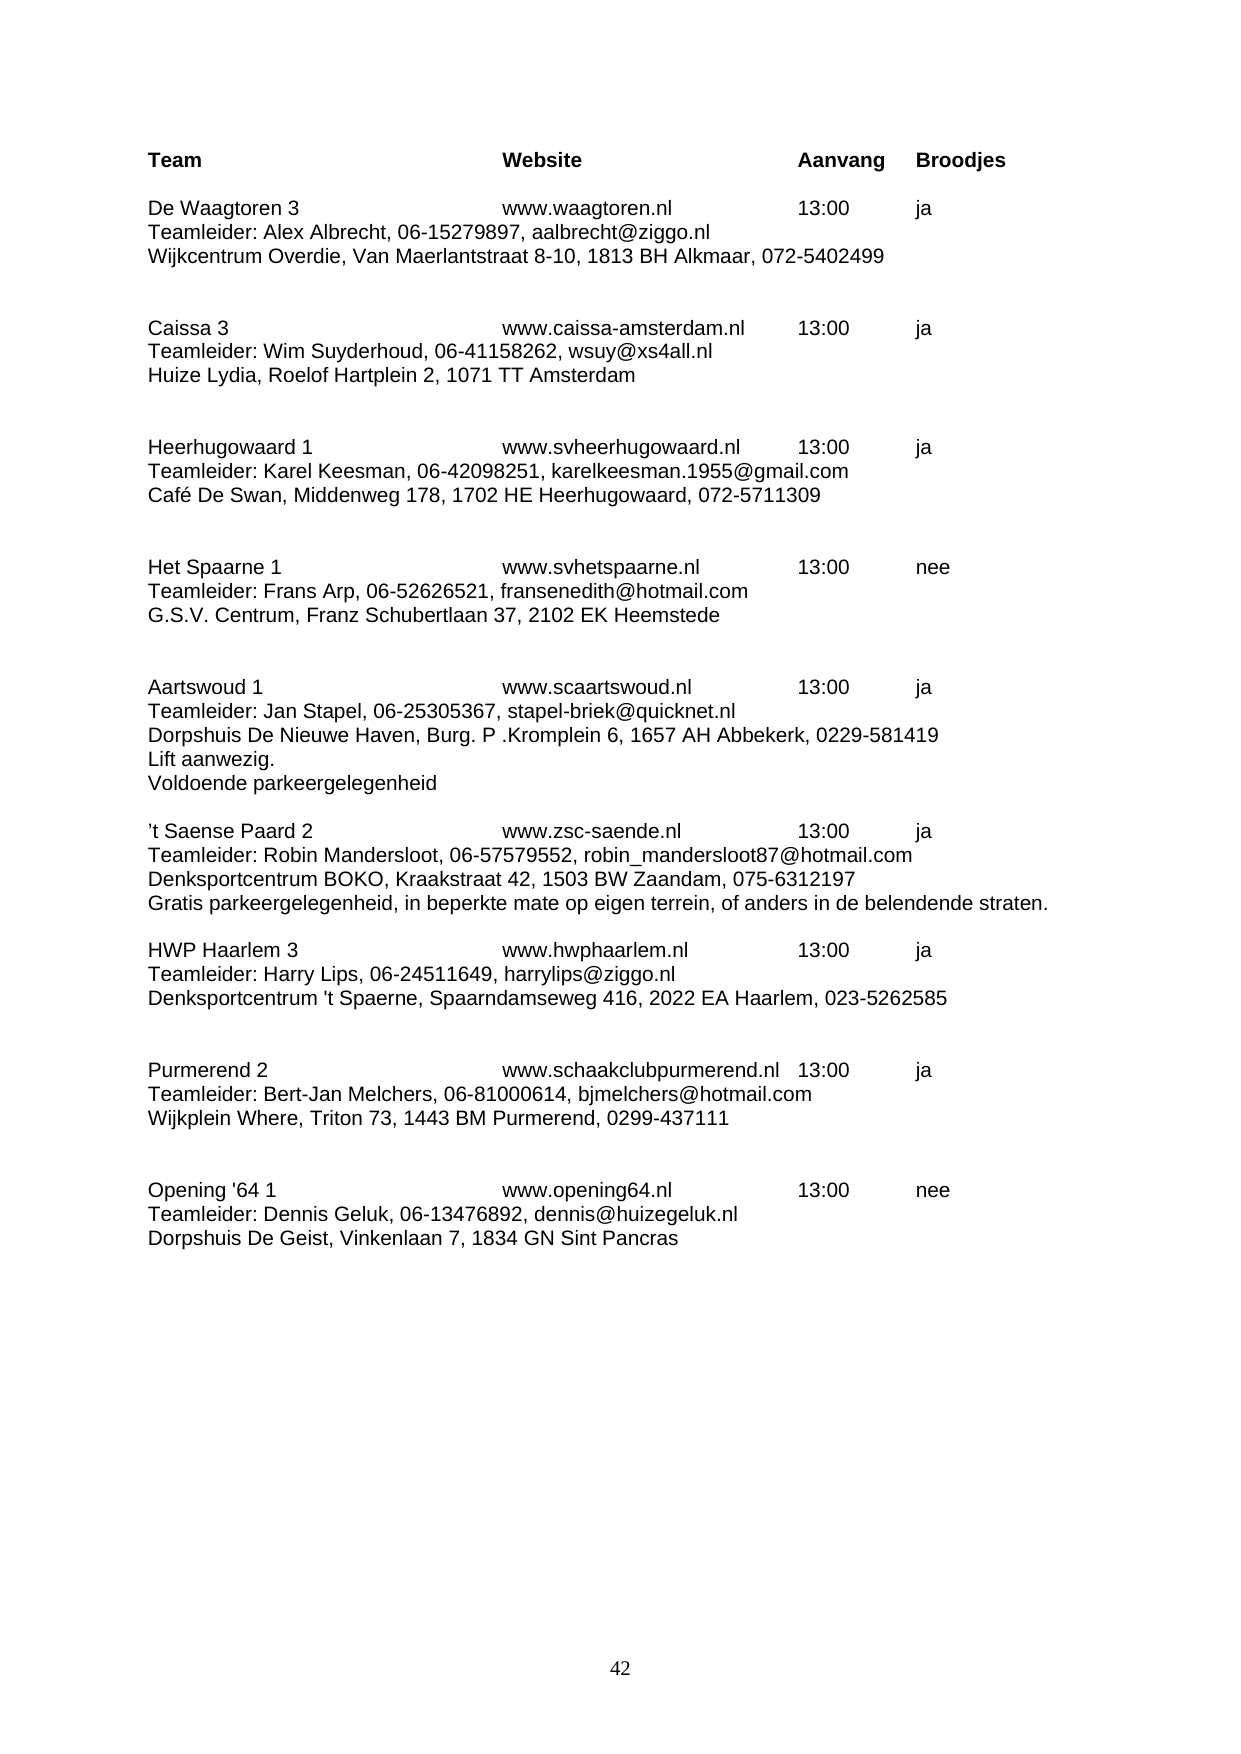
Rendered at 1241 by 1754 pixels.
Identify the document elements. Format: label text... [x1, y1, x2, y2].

text Dorpshuis De Nieuwe Haven, Burg. P .Kromplein 6, 1657 AH Abbekerk, 0229-581419 [148, 723, 1092, 747]
text Aartswoud 1 www.scaartswoud.nl 13:00 ja [148, 675, 1092, 699]
text ’t Saense Paard 2 www.zsc-saende.nl 13:00 ja [148, 818, 1092, 842]
text Teamleider: Jan Stapel, 06-25305367, stapel-briek@quicknet.nl [148, 699, 1092, 723]
text Teamleider: Harry Lips, 06-24511649, harrylips@ziggo.nl [148, 962, 1092, 986]
text Teamleider: Frans Arp, 06-52626521, fransenedith@hotmail.com [148, 579, 1092, 603]
text Heerhugowaard 1 www.svheerhugowaard.nl 13:00 ja [148, 435, 1092, 459]
text Denksportcentrum BOKO, Kraakstraat 42, 1503 BW Zaandam, 075-6312197 [148, 866, 1092, 890]
text Teamleider: Alex Albrecht, 06-15279897, aalbrecht@ziggo.nl [148, 219, 1092, 243]
text Lift aanwezig. [148, 747, 1092, 771]
text Caissa 3 www.caissa-amsterdam.nl 13:00 ja [148, 315, 1092, 339]
text Gratis parkeergelegenheid, in beperkte mate op eigen terrein, of anders in de belendende straten. [148, 890, 1092, 914]
text HWP Haarlem 3 www.hwphaarlem.nl 13:00 ja [148, 938, 1092, 962]
text Huize Lydia, Roelof Hartplein 2, 1071 TT Amsterdam [148, 363, 1092, 387]
text Opening '64 1 www.opening64.nl 13:00 nee [148, 1178, 1092, 1202]
text Team Website Aanvang Broodjes [148, 148, 1092, 172]
text Dorpshuis De Geist, Vinkenlaan 7, 1834 GN Sint Pancras [148, 1226, 1092, 1250]
text Teamleider: Wim Suyderhoud, 06-41158262, wsuy@xs4all.nl [148, 339, 1092, 363]
text De Waagtoren 3 www.waagtoren.nl 13:00 ja [148, 196, 1092, 219]
text Teamleider: Karel Keesman, 06-42098251, karelkeesman.1955@gmail.com [148, 459, 1092, 483]
text G.S.V. Centrum, Franz Schubertlaan 37, 2102 EK Heemstede [148, 603, 1092, 627]
text Wijkplein Where, Triton 73, 1443 BM Purmerend, 0299-437111 [148, 1106, 1092, 1130]
text Denksportcentrum 't Spaerne, Spaarndamseweg 416, 2022 EA Haarlem, 023-5262585 [148, 986, 1092, 1010]
text Teamleider: Bert-Jan Melchers, 06-81000614, bjmelchers@hotmail.com [148, 1082, 1092, 1106]
text Voldoende parkeergelegenheid [148, 771, 1092, 794]
text Wijkcentrum Overdie, Van Maerlantstraat 8-10, 1813 BH Alkmaar, 072-5402499 [148, 243, 1092, 267]
text Het Spaarne 1 www.svhetspaarne.nl 13:00 nee [148, 555, 1092, 579]
text Café De Swan, Middenweg 178, 1702 HE Heerhugowaard, 072-5711309 [148, 483, 1092, 507]
text Purmerend 2 www.schaakclubpurmerend.nl 13:00 ja [148, 1058, 1092, 1082]
text Teamleider: Dennis Geluk, 06-13476892, dennis@huizegeluk.nl [148, 1202, 1092, 1226]
text Teamleider: Robin Mandersloot, 06-57579552, robin_mandersloot87@hotmail.com [148, 842, 1092, 866]
